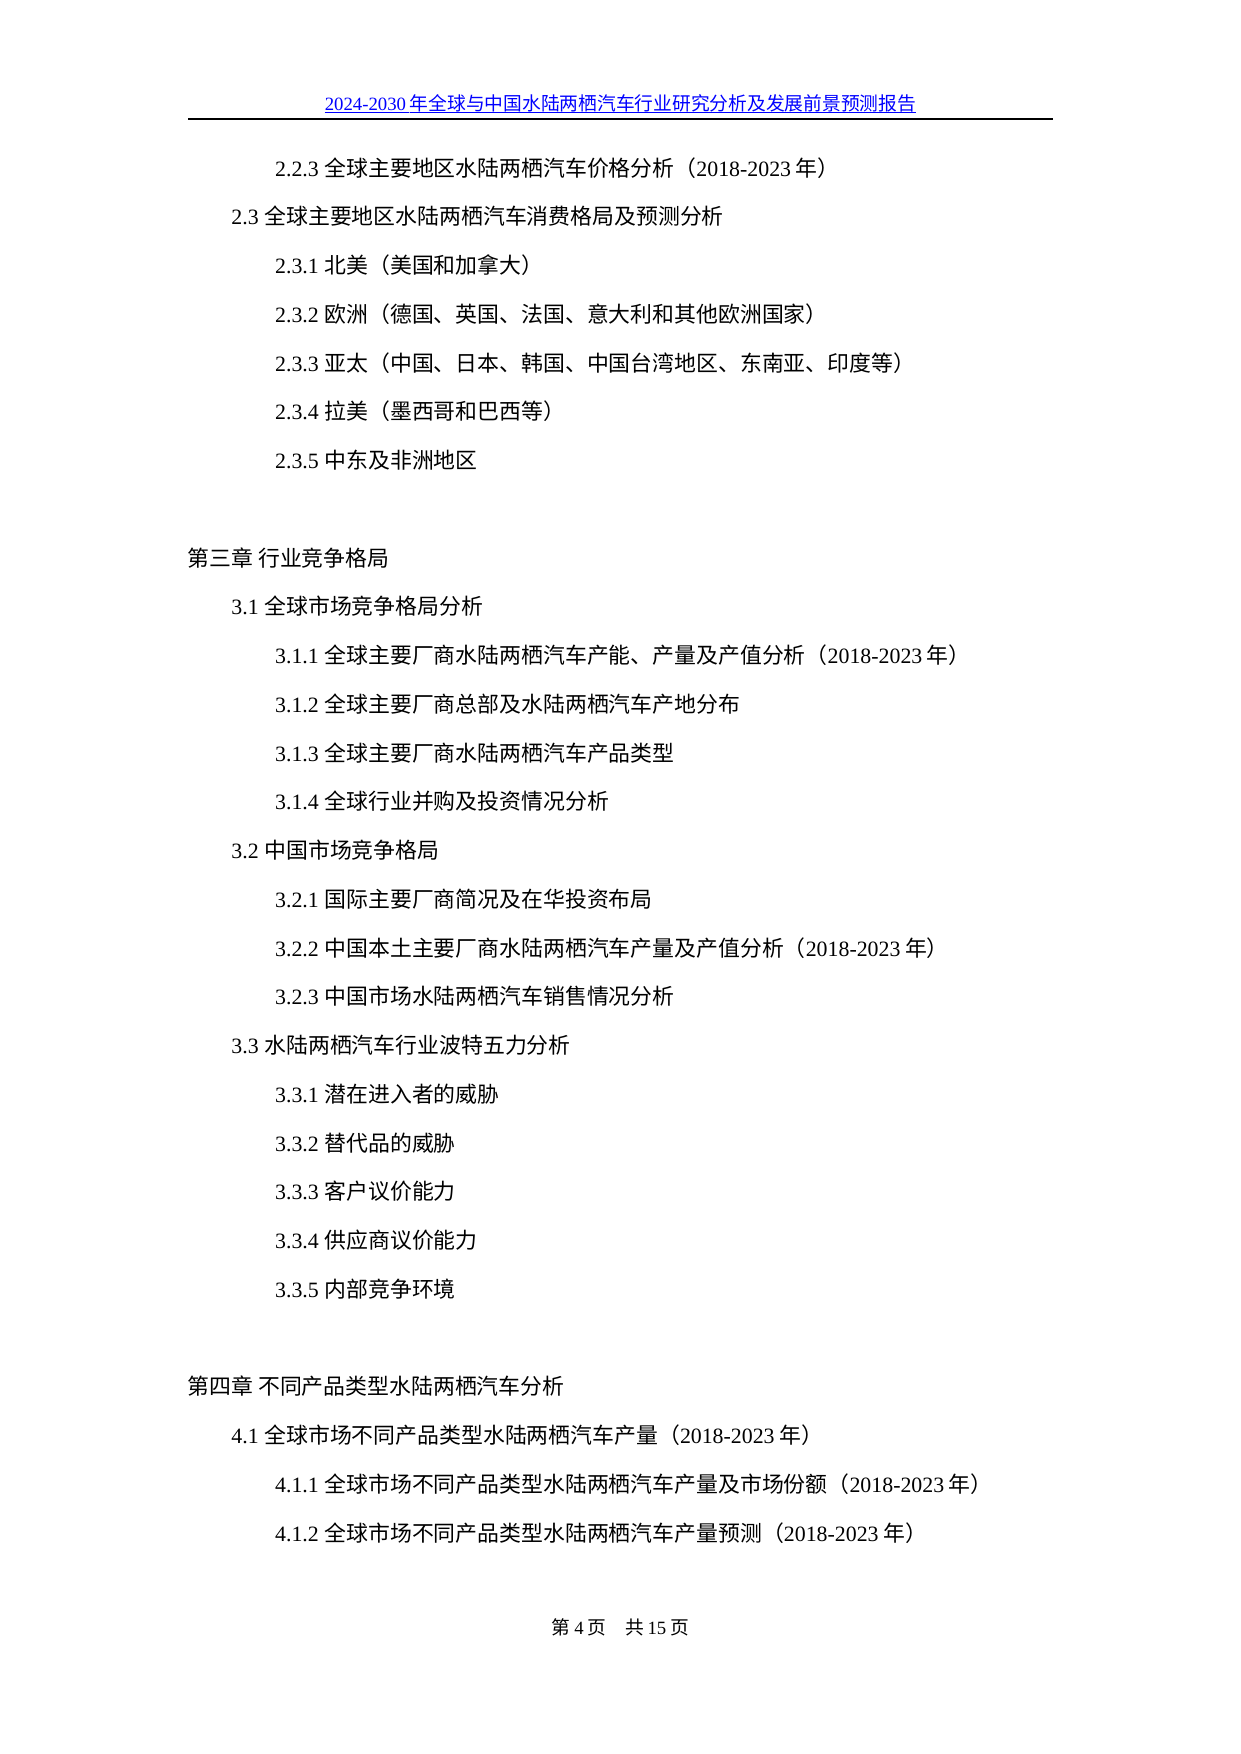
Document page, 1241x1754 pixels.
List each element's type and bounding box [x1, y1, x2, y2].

text [187, 150, 1053, 1548]
